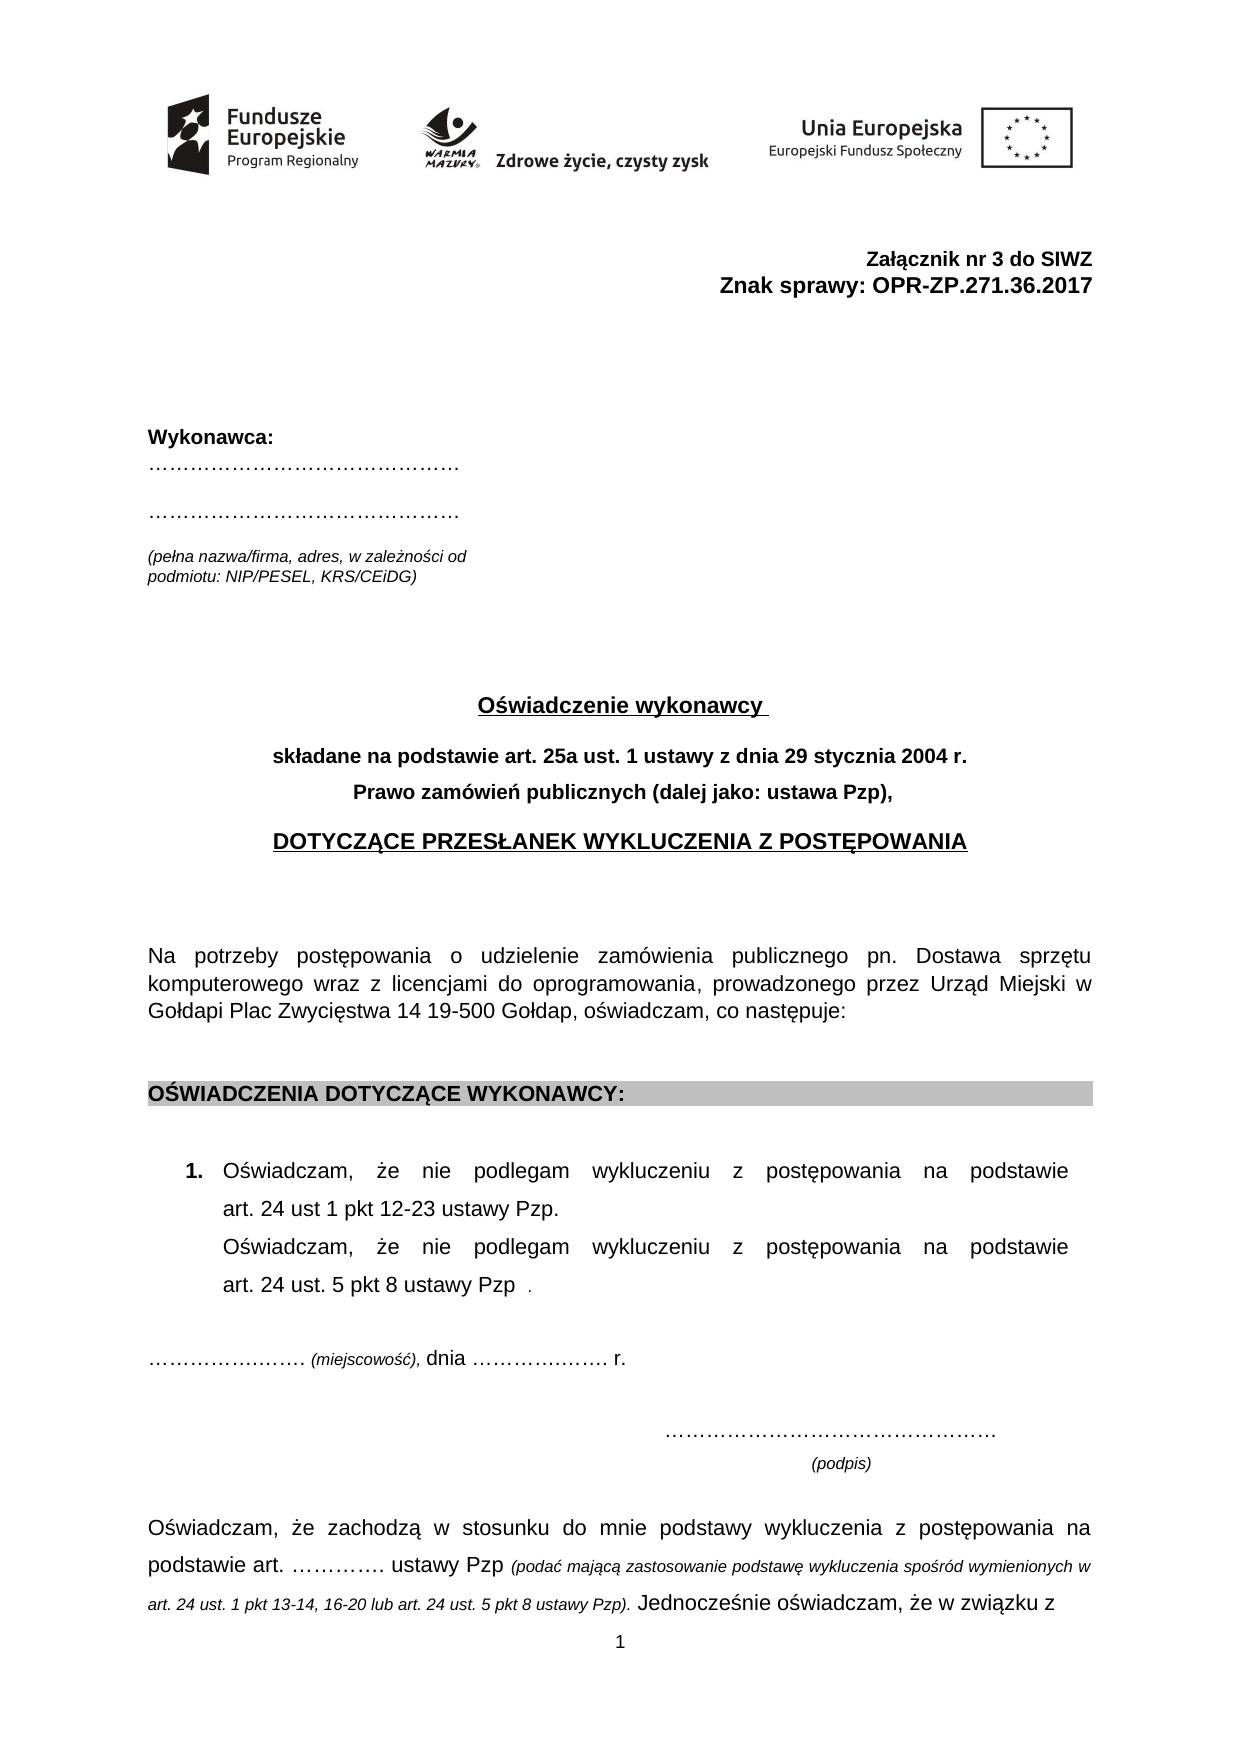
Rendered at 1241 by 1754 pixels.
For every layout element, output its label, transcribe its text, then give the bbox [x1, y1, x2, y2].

text Oświadczenie wykonawcy [148, 692, 1093, 718]
list Oświadczam, że nie podlegam wykluczeniu z postępowania na podstawie art. 24 ust. 5 pkt 8 ustawy Pzp . [223, 1234, 1093, 1297]
text Wykonawca: [148, 425, 1093, 449]
text OŚWIADCZENIA DOTYCZĄCE WYKONAWCY: [148, 1081, 1093, 1106]
text (pełna nazwa/firma, adres, w zależności od podmiotu: NIP/PESEL, KRS/CEiDG) [148, 546, 472, 586]
text ………………………………………… [148, 1417, 1093, 1441]
picture [147, 73, 1093, 195]
text (podpis) [738, 1453, 1093, 1473]
text Załącznik nr 3 do SIWZ [148, 247, 1093, 271]
text Znak sprawy: OPR-ZP.271.36.2017 [148, 272, 1093, 299]
text Na potrzeby postępowania o udzielenie zamówienia publicznego pn. Dostawa sprzętu komputerowego wraz z licencjami do oprogramowania, prowadzonego przez Urząd Miejski w Gołdapi Plac Zwycięstwa 14 19-500 Gołdap, oświadczam, co następuje: [148, 943, 1093, 1023]
text …………….……. (miejscowość), dnia ………….……. r. [148, 1346, 1093, 1369]
text DOTYCZĄCE PRZESŁANEK WYKLUCZENIA Z POSTĘPOWANIA [148, 828, 1093, 855]
text składane na podstawie art. 25a ust. 1 ustawy z dnia 29 stycznia 2004 r. [148, 744, 1093, 768]
text Prawo zamówień publicznych (dalej jako: ustawa Pzp), [148, 780, 1093, 804]
text ……………………………………………………………………………… [148, 451, 472, 522]
list Oświadczam, że nie podlegam wykluczeniu z postępowania na podstawie art. 24 ust 1 pkt 12-23 ustawy Pzp. [185, 1158, 1093, 1221]
text Oświadczam, że zachodzą w stosunku do mnie podstawy wykluczenia z postępowania na podstawie art. …………. ustawy Pzp (podać mającą zastosowanie podstawę wykluczenia spośród wymienionych w art. 24 ust. 1 pkt 13-14, 16-20 lub art. 24 ust. 5 pkt 8 ustawy Pzp). Jednocześnie oświadczam, że w związku z [148, 1514, 1093, 1615]
